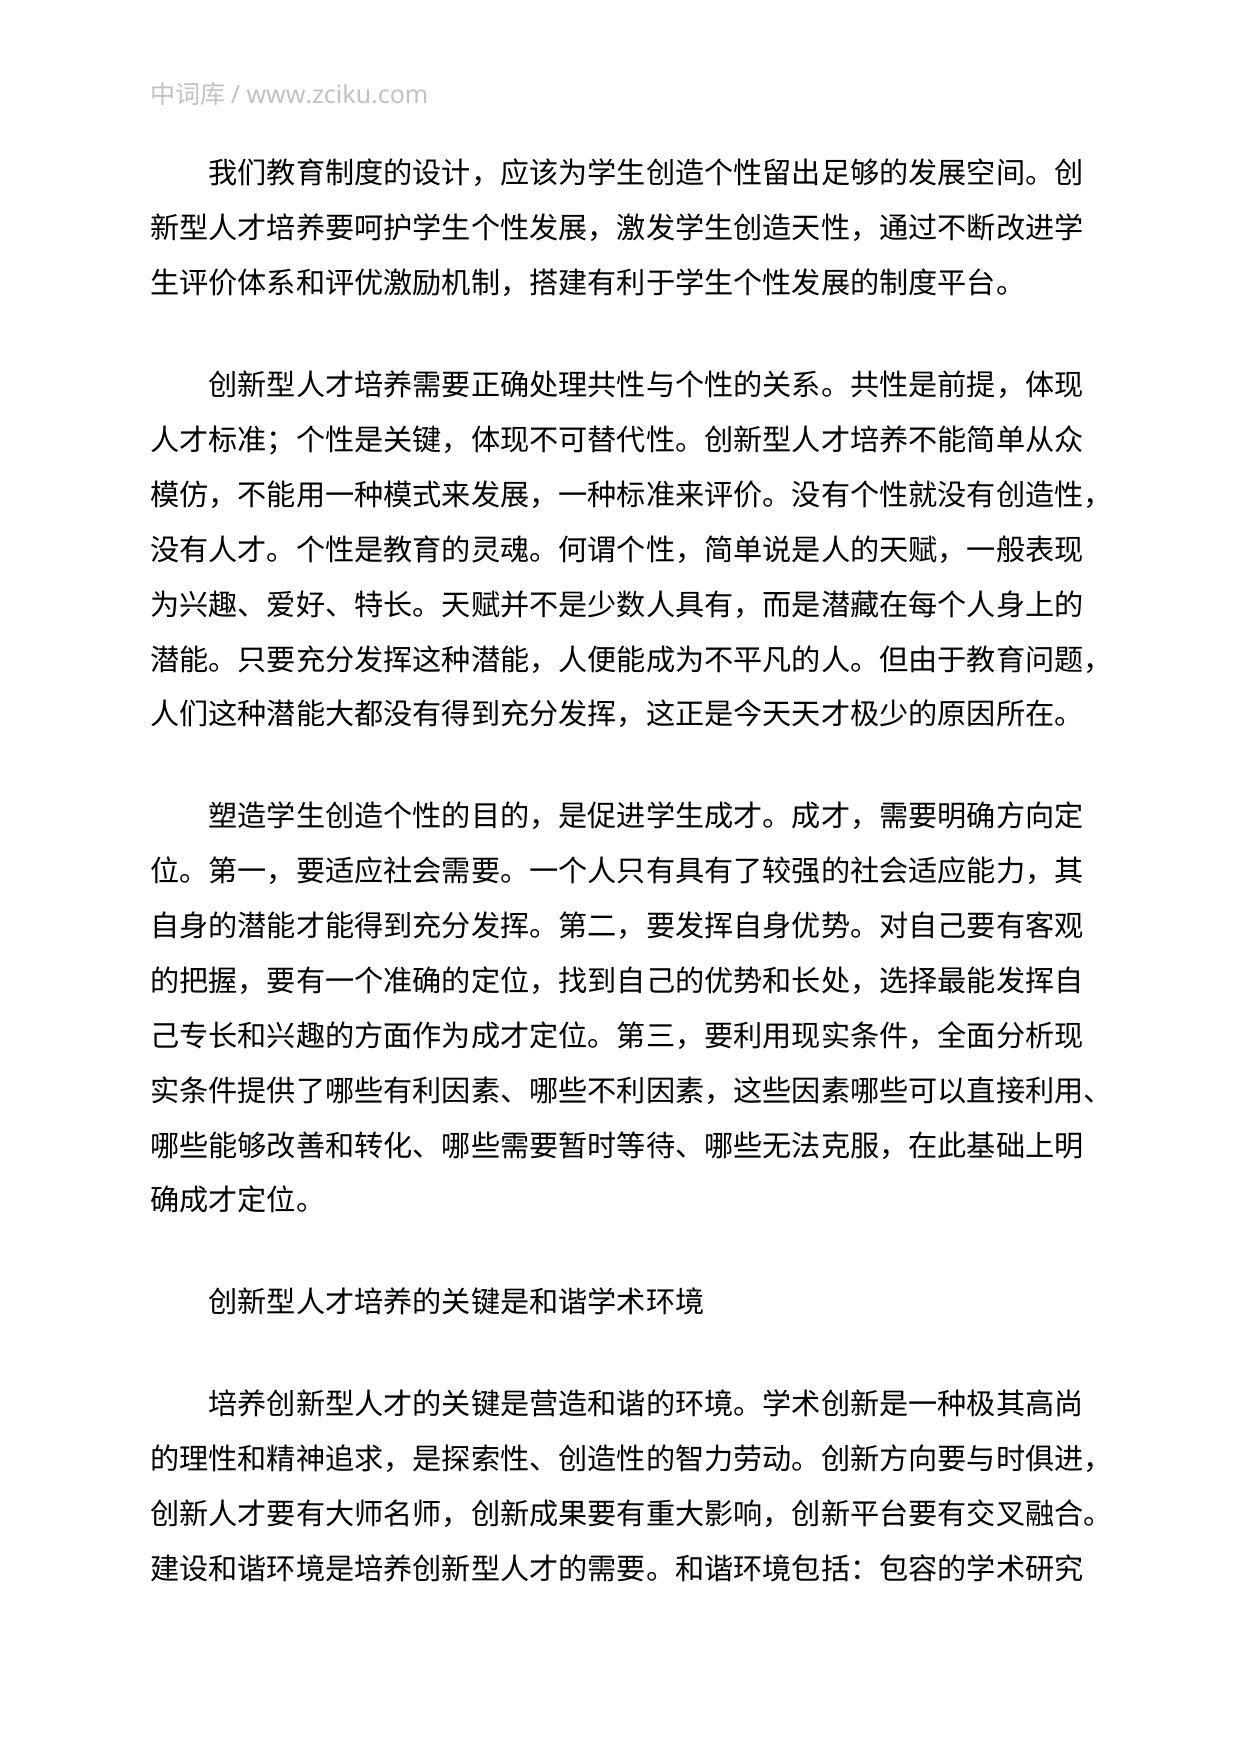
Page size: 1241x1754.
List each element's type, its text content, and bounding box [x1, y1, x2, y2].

text 塑造学生创造个性的目的，是促进学生成才。成才，需要明确方向定位。第一，要适应社会需要。一个人只有具有了较强的社会适应能力，其自身的潜能才能得到充分发挥。第二，要发挥自身优势。对自己要有客观的把握，要有一个准确的定位，找到自己的优势和长处，选择最能发挥自己专长和兴趣的方面作为成才定位。第三，要利用现实条件，全面分析现实条件提供了哪些有利因素、哪些不利因素，这些因素哪些可以直接利用、哪些能够改善和转化、哪些需要暂时等待、哪些无法克服，在此基础上明确成才定位。 [150, 793, 1090, 1219]
text 创新型人才培养的关键是和谐学术环境 [150, 1279, 1090, 1321]
text 创新型人才培养需要正确处理共性与个性的关系。共性是前提，体现人才标准；个性是关键，体现不可替代性。创新型人才培养不能简单从众模仿，不能用一种模式来发展，一种标准来评价。没有个性就没有创造性，没有人才。个性是教育的灵魂。何谓个性，简单说是人的天赋，一般表现为兴趣、爱好、特长。天赋并不是少数人具有，而是潜藏在每个人身上的潜能。只要充分发挥这种潜能，人便能成为不平凡的人。但由于教育问题，人们这种潜能大都没有得到充分发挥，这正是今天天才极少的原因所在。 [150, 362, 1090, 733]
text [150, 1381, 1090, 1587]
text 我们教育制度的设计，应该为学生创造个性留出足够的发展空间。创新型人才培养要呵护学生个性发展，激发学生创造天性，通过不断改进学生评价体系和评优激励机制，搭建有利于学生个性发展的制度平台。 [150, 150, 1090, 302]
